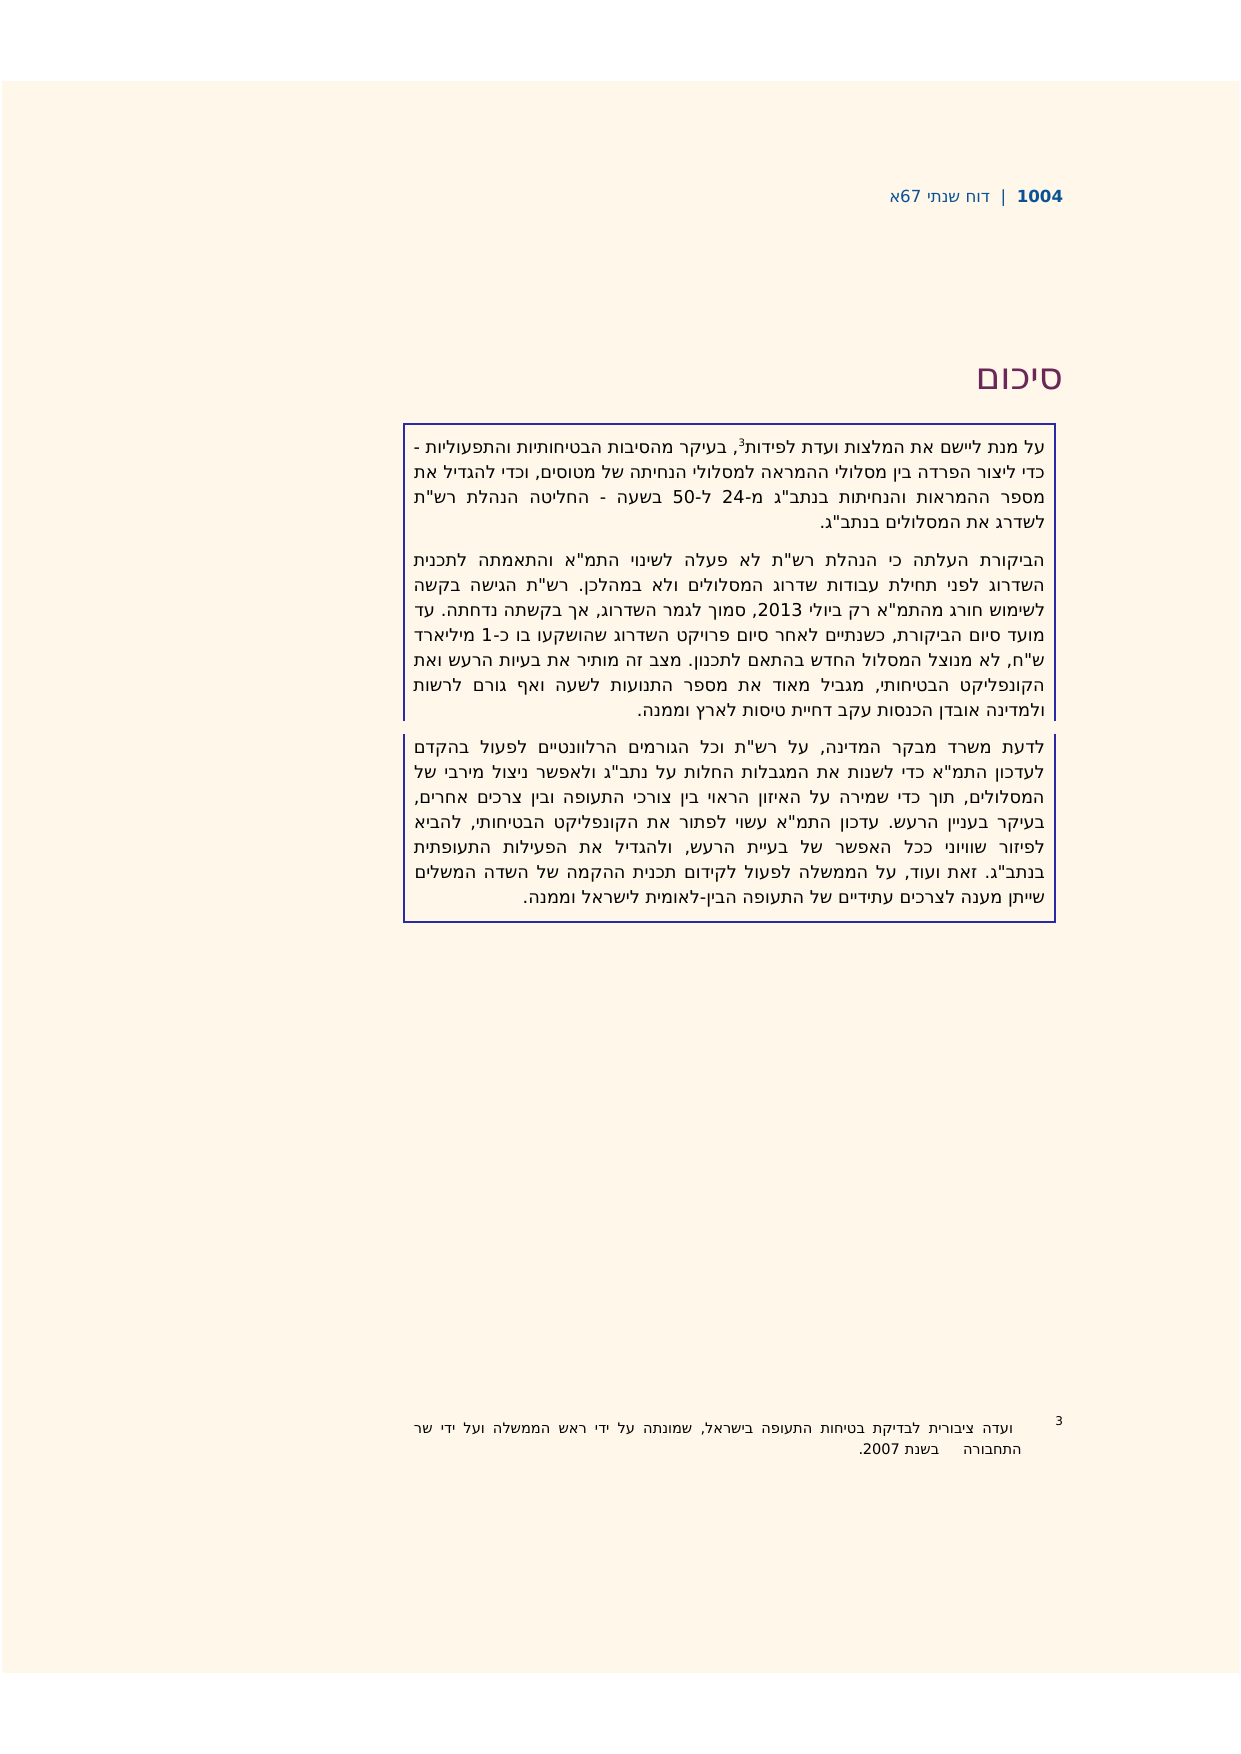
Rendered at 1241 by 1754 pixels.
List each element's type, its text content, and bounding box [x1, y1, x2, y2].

text על מנת ליישם את המלצות ועדת לפידות, בעיקר מהסיבות הבטיחותיות והתפעוליות - כדי ליצור הפרדה בין מסלולי ההמראה למסלולי הנחיתה של מטוסים, וכדי להגדיל את מספר ההמראות והנחיתות בנתב"ג מ-24 ל-50 בשעה - החליטה הנהלת רש"ת לשדרג את המסלולים בנתב"ג. [405, 425, 1054, 533]
text סיכום [177, 354, 1063, 398]
text הביקורת העלתה כי הנהלת רש"ת לא פעלה לשינוי התמ"א והתאמתה לתכנית השדרוג לפני תחילת עבודות שדרוג המסלולים ולא במהלכן. רש"ת הגישה בקשה לשימוש חורג מהתמ"א רק ביולי 2013, סמוך לגמר השדרוג, אך בקשתה נדחתה. עד מועד סיום הביקורת, כשנתיים לאחר סיום פרויקט השדרוג שהושקעו בו כ-1 מיליארד ש"ח, לא מנוצל המסלול החדש בהתאם לתכנון. מצב זה מותיר את בעיות הרעש ואת הקונפליקט הבטיחותי, מגביל מאוד את מספר התנועות לשעה ואף גורם לרשות ולמדינה אובדן הכנסות עקב דחיית טיסות לארץ וממנה. [405, 536, 1054, 721]
text לדעת משרד מבקר המדינה, על רש"ת וכל הגורמים הרלוונטיים לפעול בהקדם לעדכון התמ"א כדי לשנות את המגבלות החלות על נתב"ג ולאפשר ניצול מירבי של המסלולים, תוך כדי שמירה על האיזון הראוי בין צורכי התעופה ובין צרכים אחרים, בעיקר בעניין הרעש. עדכון התמ"א עשוי לפתור את הקונפליקט הבטיחותי, להביא לפיזור שוויוני ככל האפשר של בעיית הרעש, ולהגדיל את הפעילות התעופתית בנתב"ג. זאת ועוד, על הממשלה לפעול לקידום תכנית ההקמה של השדה המשלים שייתן מענה לצרכים עתידיים של התעופה הבין-לאומית לישראל וממנה. [403, 733, 1055, 921]
